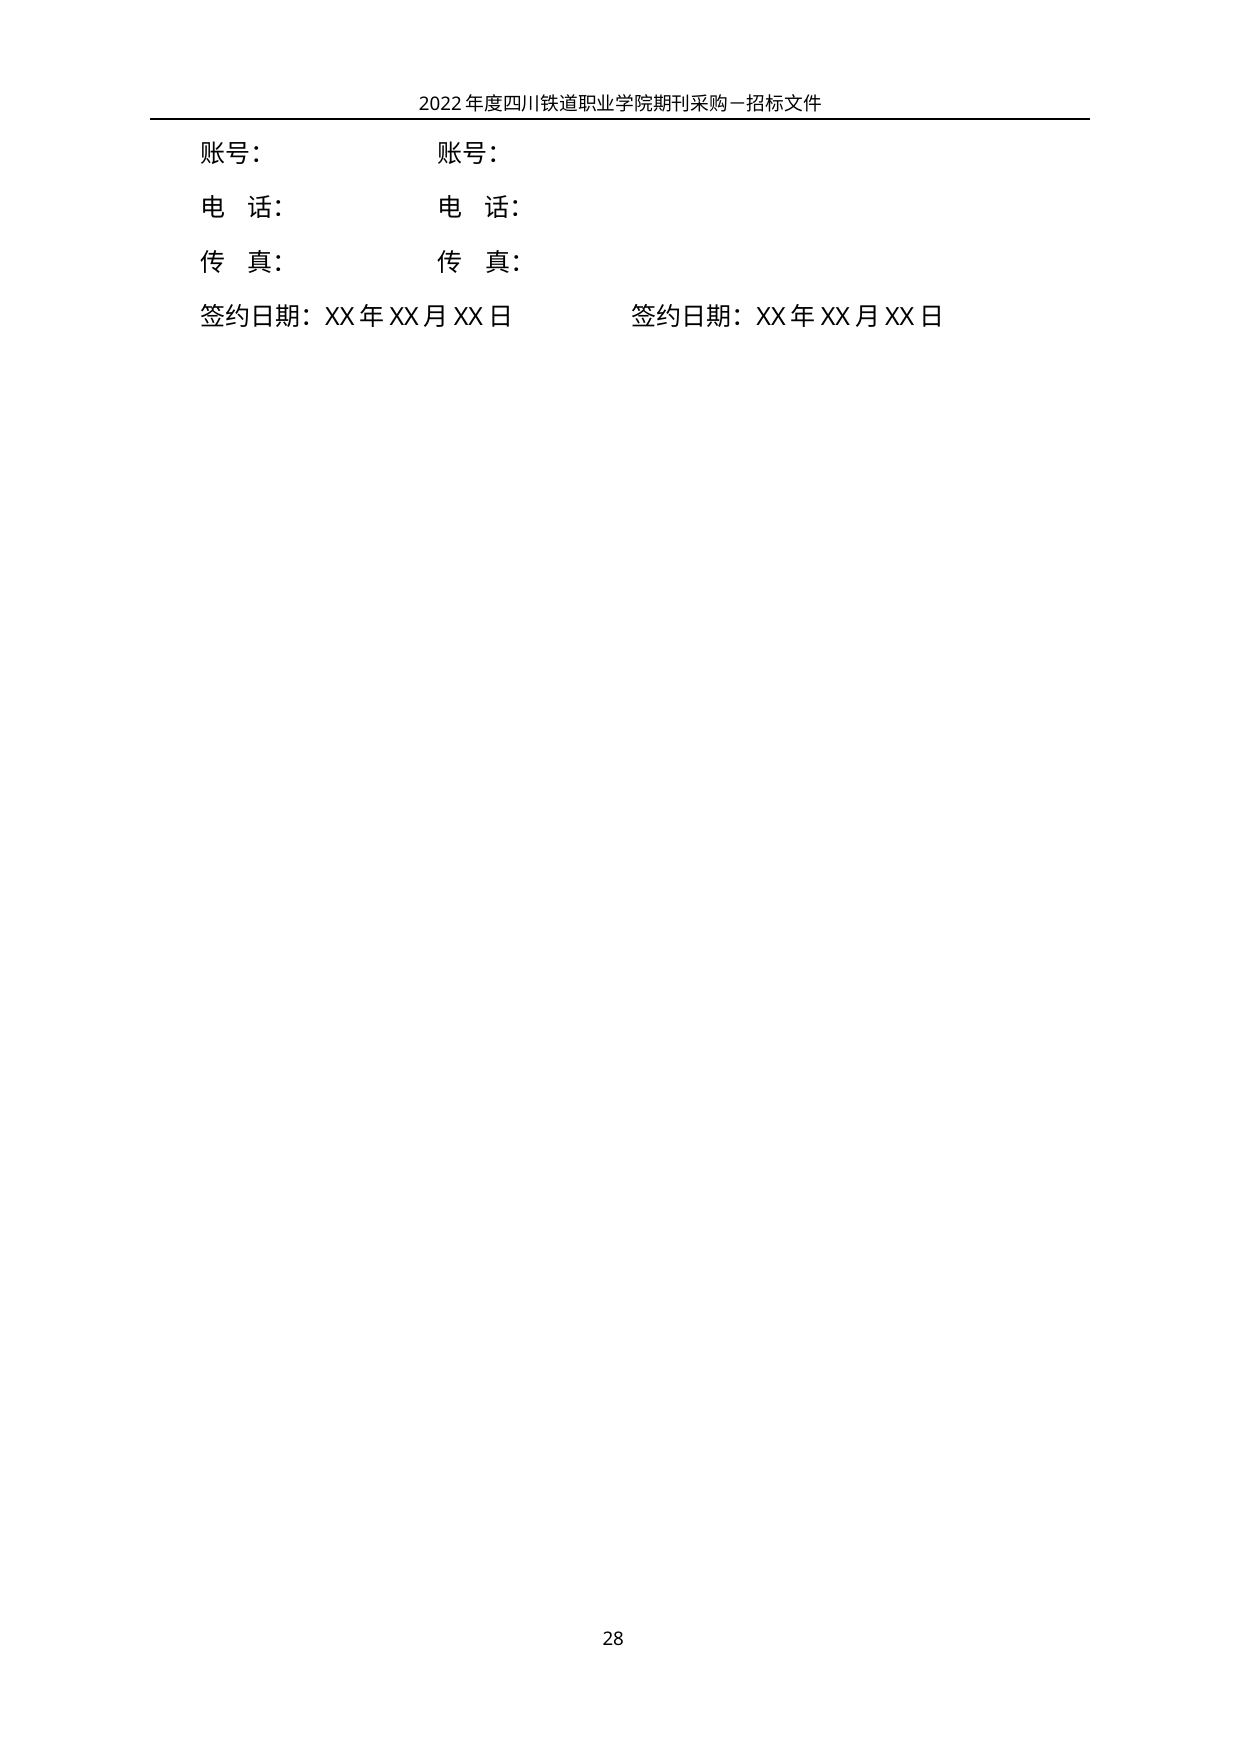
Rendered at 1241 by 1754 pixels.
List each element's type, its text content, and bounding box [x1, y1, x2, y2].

text 账号： 账号： [150, 133, 1090, 169]
text 签约日期：XX年XX月XX日 签约日期：XX年XX月XX日 [150, 296, 1090, 333]
text 传 真： 传 真： [150, 242, 1090, 278]
text 电 话： 电 话： [150, 188, 1090, 224]
